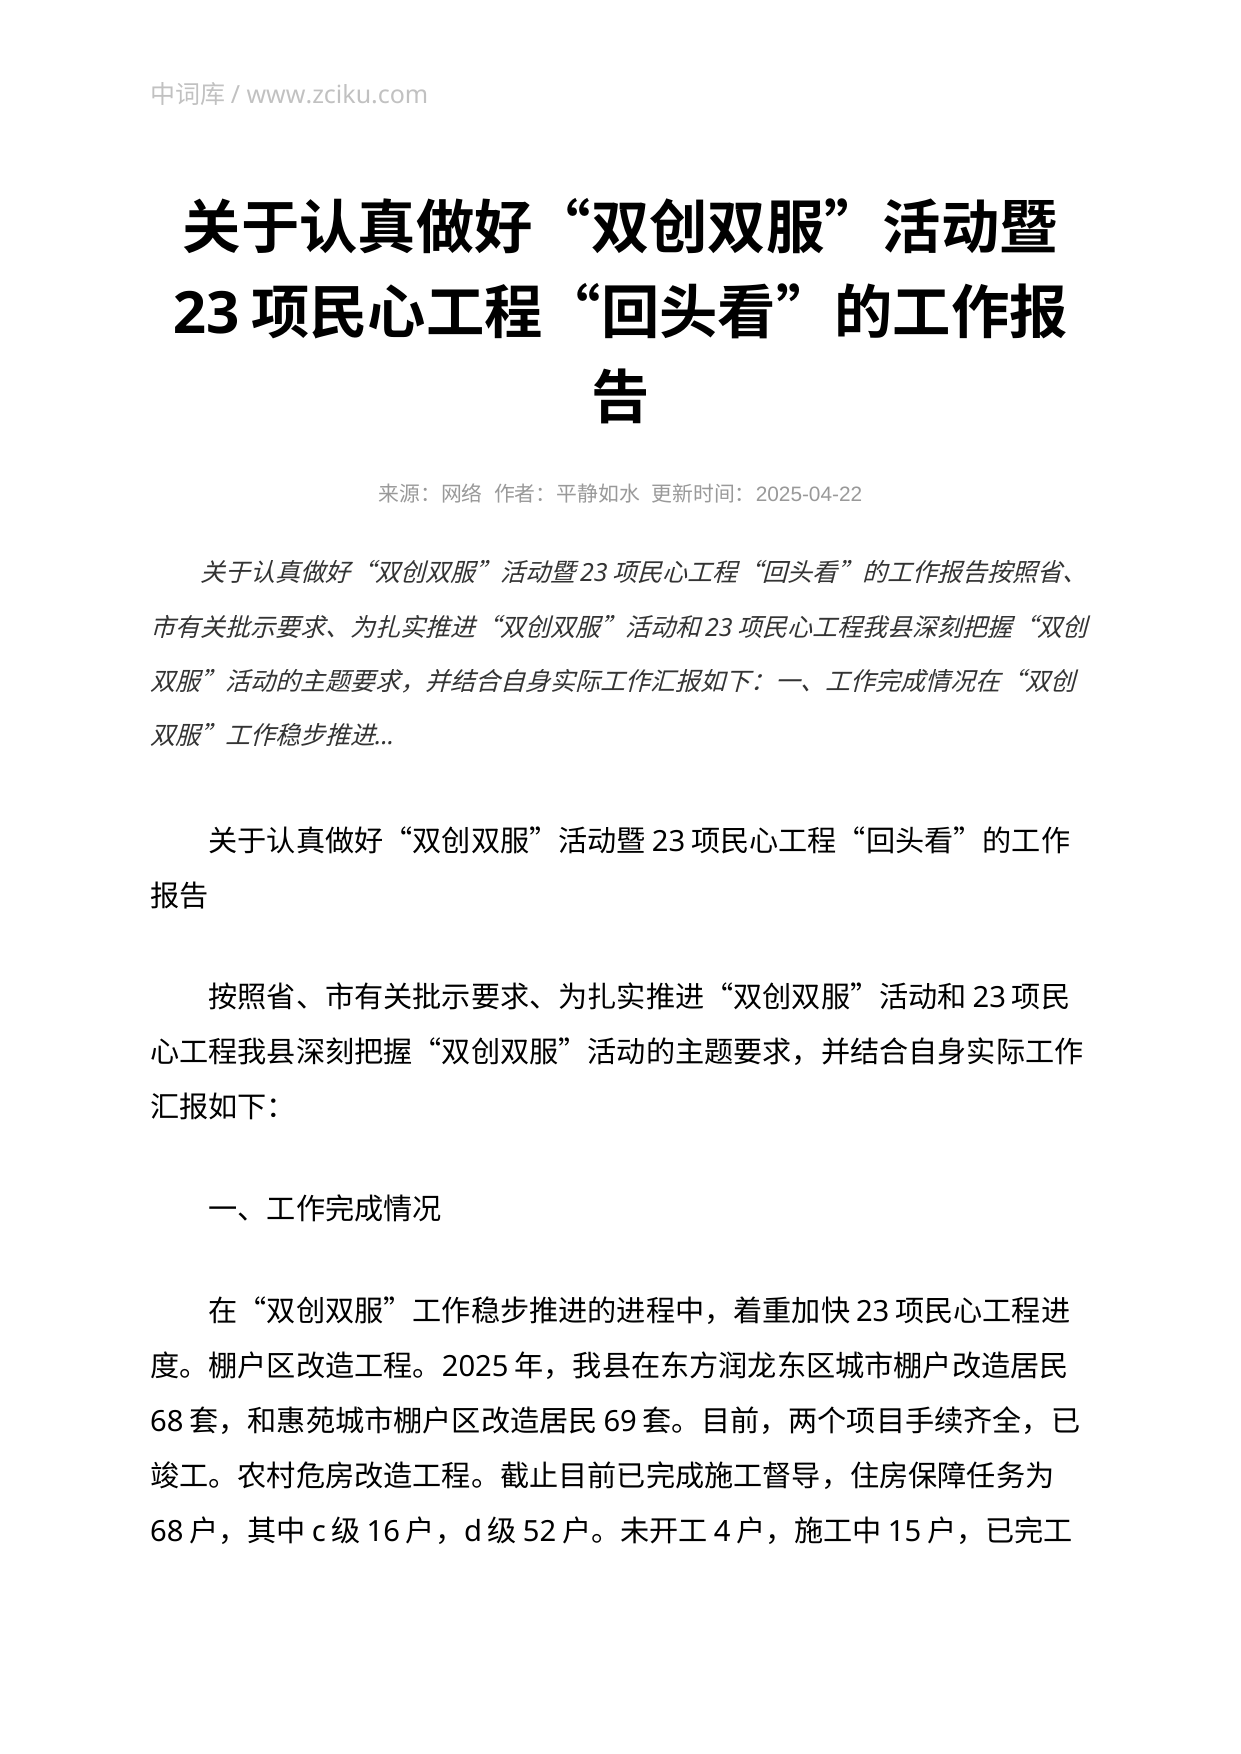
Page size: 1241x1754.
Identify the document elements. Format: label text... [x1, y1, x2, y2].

subtitle 关于认真做好“双创双服”活动暨23项民心工程“回头看”的工作报告 [150, 181, 1090, 435]
text 关于认真做好“双创双服”活动暨23项民心工程“回头看”的工作报告 [150, 817, 1090, 914]
text 一、工作完成情况 [150, 1186, 1090, 1228]
text 关于认真做好“双创双服”活动暨23项民心工程“回头看”的工作报告按照省、市有关批示要求、为扎实推进“双创双服”活动和23项民心工程我县深刻把握“双创双服”活动的主题要求，并结合自身实际工作汇报如下：一、工作完成情况在“双创双服”工作稳步推进... [150, 553, 1090, 752]
text 按照省、市有关批示要求、为扎实推进“双创双服”活动和23项民心工程我县深刻把握“双创双服”活动的主题要求，并结合自身实际工作汇报如下： [150, 974, 1090, 1126]
text 来源：网络 作者：平静如水 更新时间：2025-04-22 [150, 482, 1090, 506]
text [150, 1287, 1090, 1549]
